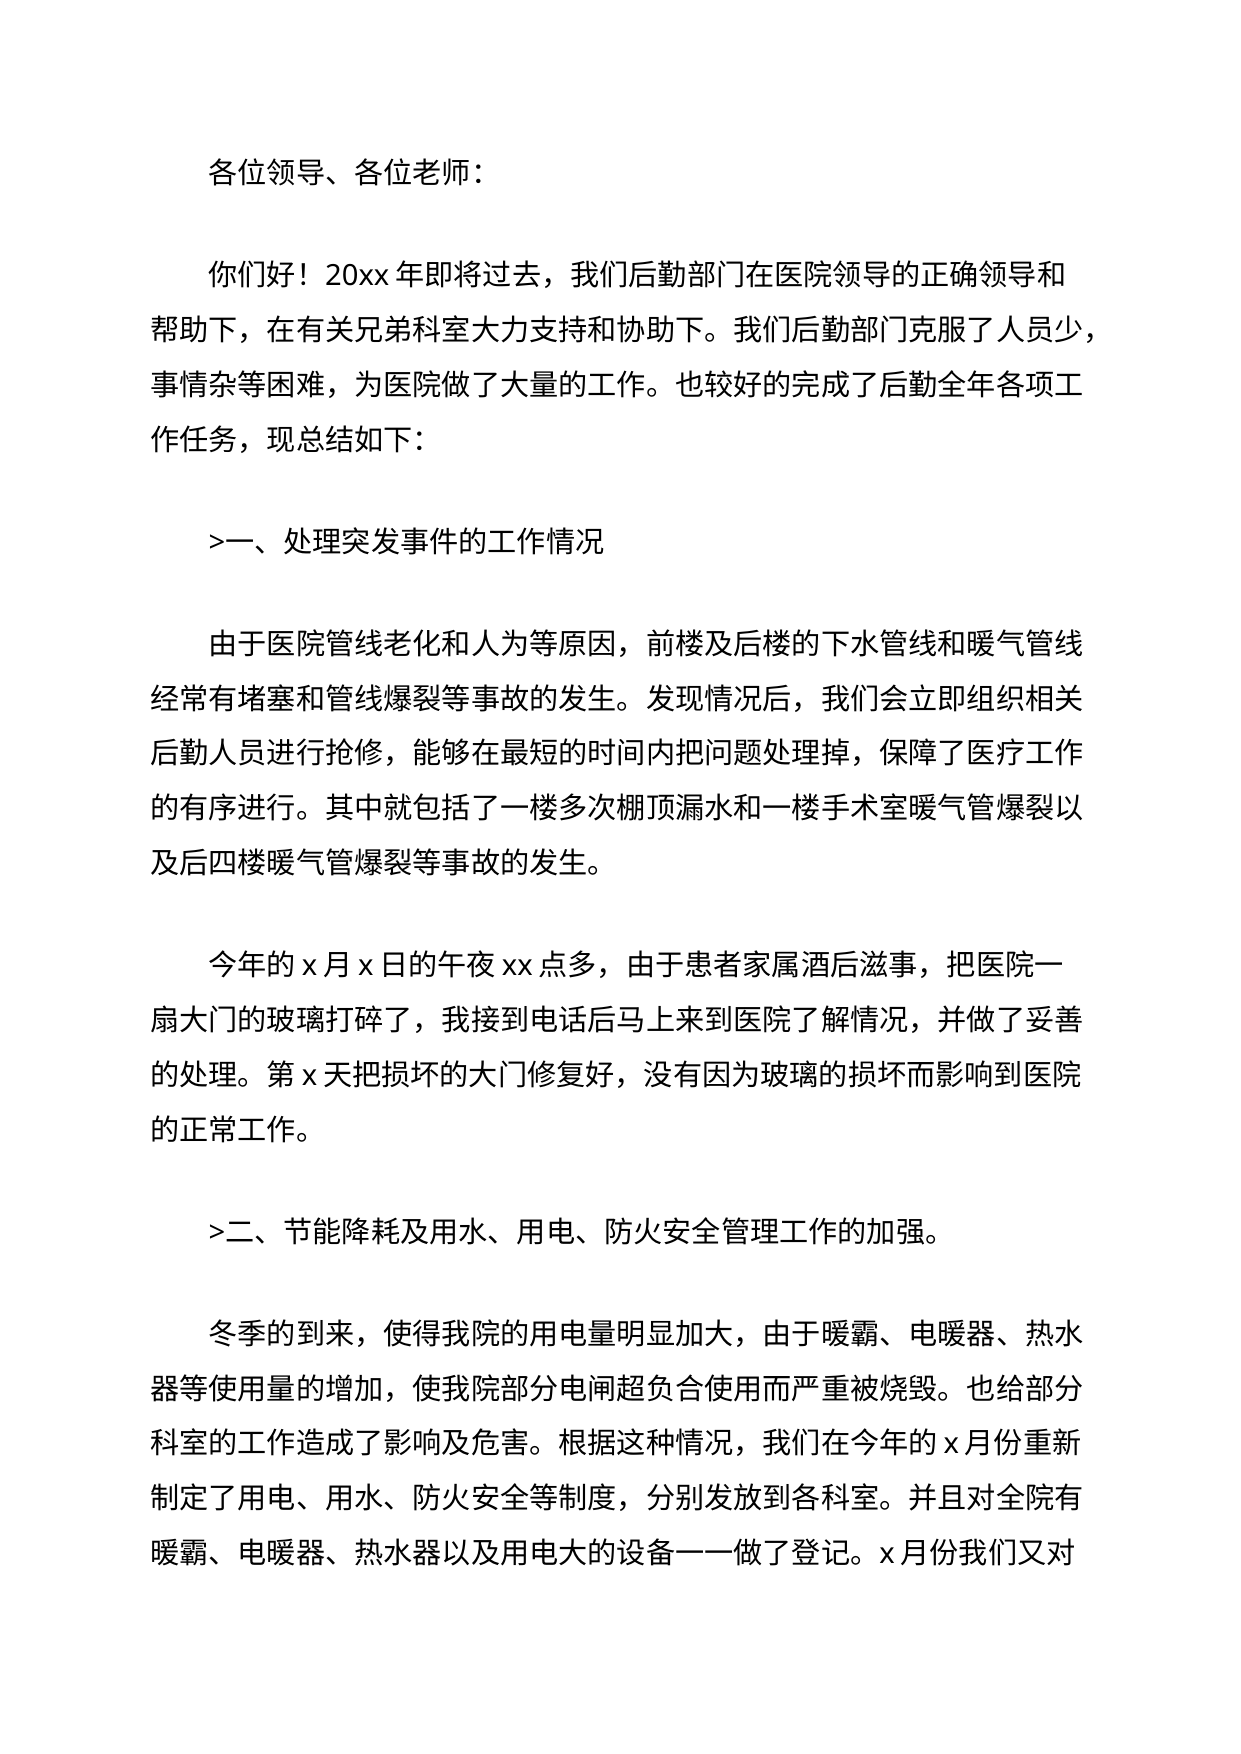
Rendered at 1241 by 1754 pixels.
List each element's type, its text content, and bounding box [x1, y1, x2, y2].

text 你们好！20xx年即将过去，我们后勤部门在医院领导的正确领导和帮助下，在有关兄弟科室大力支持和协助下。我们后勤部门克服了人员少，事情杂等困难，为医院做了大量的工作。也较好的完成了后勤全年各项工作任务，现总结如下： [150, 252, 1090, 459]
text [150, 1310, 1090, 1572]
text >二、节能降耗及用水、用电、防火安全管理工作的加强。 [150, 1208, 1090, 1251]
text 由于医院管线老化和人为等原因，前楼及后楼的下水管线和暖气管线经常有堵塞和管线爆裂等事故的发生。发现情况后，我们会立即组织相关后勤人员进行抢修，能够在最短的时间内把问题处理掉，保障了医疗工作的有序进行。其中就包括了一楼多次棚顶漏水和一楼手术室暖气管爆裂以及后四楼暖气管爆裂等事故的发生。 [150, 620, 1090, 882]
text 各位领导、各位老师： [150, 150, 1090, 192]
text 今年的x月x日的午夜xx点多，由于患者家属酒后滋事，把医院一扇大门的玻璃打碎了，我接到电话后马上来到医院了解情况，并做了妥善的处理。第x天把损坏的大门修复好，没有因为玻璃的损坏而影响到医院的正常工作。 [150, 942, 1090, 1149]
text >一、处理突发事件的工作情况 [150, 518, 1090, 561]
